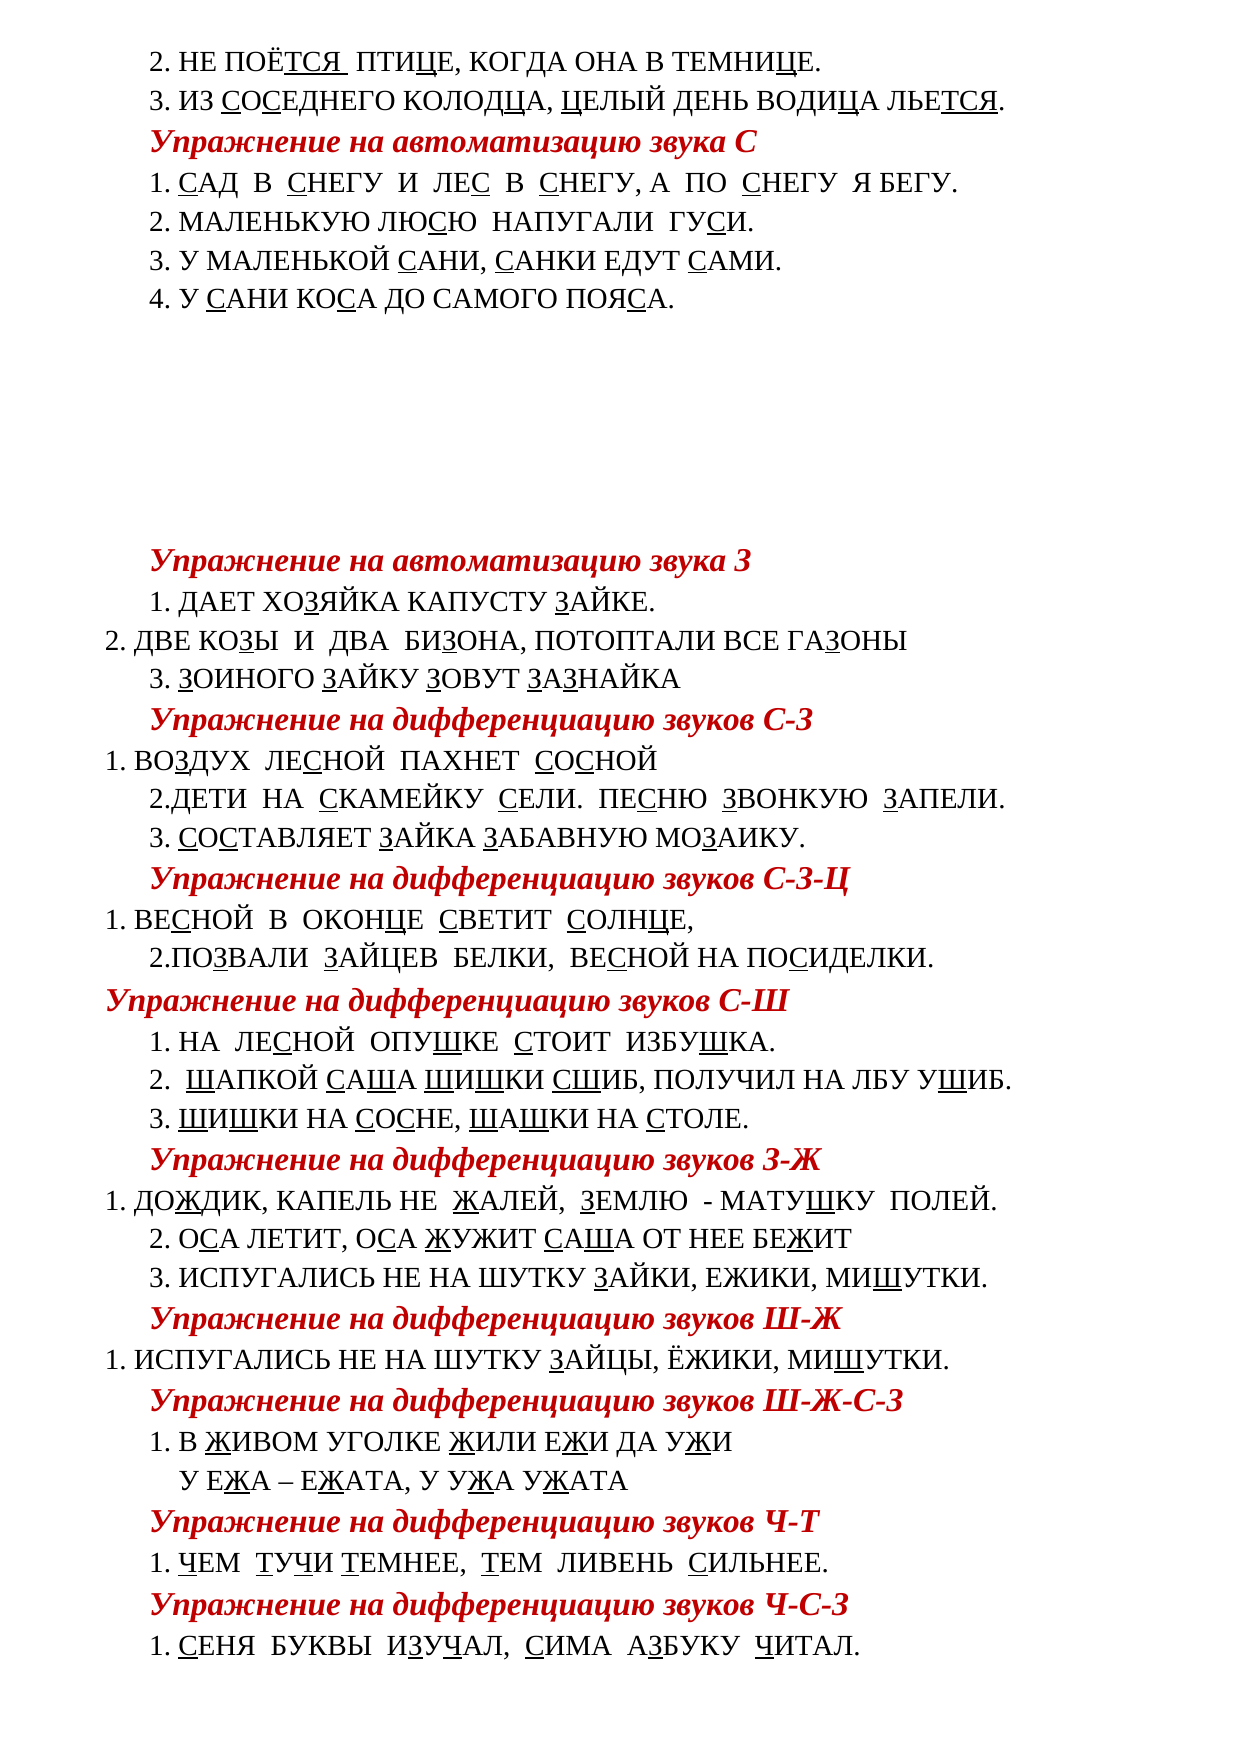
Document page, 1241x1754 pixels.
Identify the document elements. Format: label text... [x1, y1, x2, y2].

text 3. ШИШКИ НА СОСНЕ, ШАШКИ НА СТОЛЕ. [104, 1101, 1107, 1134]
text 2. ОСА ЛЕТИТ, ОСА ЖУЖИТ САША ОТ НЕЕ БЕЖИТ [104, 1221, 1107, 1255]
text 3. ИЗ СОСЕДНЕГО КОЛОДЦА, ЦЕЛЫЙ ДЕНЬ ВОДИЦА ЛЬЕТСЯ. [104, 83, 1107, 116]
text Упражнение на дифференциацию звуков З-Ж 1. ДОЖДИК, КАПЕЛЬ НЕ ЖАЛЕЙ, ЗЕМЛЮ - МАТУШКУ ПОЛЕЙ. [104, 1139, 1107, 1216]
text 3. ИСПУГАЛИСЬ НЕ НА ШУТКУ ЗАЙКИ, ЕЖИКИ, МИШУТКИ. [104, 1260, 1107, 1293]
text 3. СОСТАВЛЯЕТ ЗАЙКА ЗАБАВНУЮ МОЗАИКУ. [104, 820, 1107, 854]
text 2. НЕ ПОЁТСЯ ПТИЦЕ, КОГДА ОНА В ТЕМНИЦЕ. [104, 44, 1107, 78]
text 1. В ЖИВОМ УГОЛКЕ ЖИЛИ ЕЖИ ДА УЖИ [104, 1424, 1107, 1458]
text 1. СЕНЯ БУКВЫ ИЗУЧАЛ, СИМА АЗБУКУ ЧИТАЛ. [104, 1628, 1107, 1662]
text Упражнение на дифференциацию звуков С-З-Ц 1. ВЕСНОЙ В ОКОНЦЕ СВЕТИТ СОЛНЦЕ, [104, 859, 1107, 936]
text Упражнение на автоматизацию звука С [104, 121, 1107, 160]
text 2. ШАПКОЙ САША ШИШКИ СШИБ, ПОЛУЧИЛ НА ЛБУ УШИБ. [104, 1062, 1107, 1096]
text Упражнение на дифференциацию звуков Ш-Ж 1. ИСПУГАЛИСЬ НЕ НА ШУТКУ ЗАЙЦЫ, ЁЖИКИ, МИШУТКИ. [104, 1298, 1107, 1375]
text Упражнение на дифференциацию звуков Ч-С-З [104, 1584, 1107, 1622]
text 4. У САНИ КОСА ДО САМОГО ПОЯСА. [104, 281, 1107, 315]
text 1. НА ЛЕСНОЙ ОПУШКЕ СТОИТ ИЗБУШКА. [104, 1024, 1107, 1057]
text 1. САД В СНЕГУ И ЛЕС В СНЕГУ, А ПО СНЕГУ Я БЕГУ. [104, 166, 1107, 199]
text 2.ДЕТИ НА СКАМЕЙКУ СЕЛИ. ПЕСНЮ ЗВОНКУЮ ЗАПЕЛИ. [104, 782, 1107, 815]
text Упражнение на дифференциацию звуков Ч-Т [104, 1501, 1107, 1540]
text 2. МАЛЕНЬКУЮ ЛЮСЮ НАПУГАЛИ ГУСИ. [104, 204, 1107, 238]
text Упражнение на дифференциацию звуков С-З 1. ВОЗДУХ ЛЕСНОЙ ПАХНЕТ СОСНОЙ [104, 700, 1107, 777]
text Упражнение на дифференциацию звуков Ш-Ж-С-З [104, 1380, 1107, 1419]
text У ЕЖА – ЕЖАТА, У УЖА УЖАТА [104, 1463, 1107, 1496]
text 3. ЗОИНОГО ЗАЙКУ ЗОВУТ ЗАЗНАЙКА [104, 661, 1107, 695]
text Упражнение на автоматизацию звука З [104, 540, 1107, 578]
text 3. У МАЛЕНЬКОЙ САНИ, САНКИ ЕДУТ САМИ. [104, 243, 1107, 276]
text 1. ЧЕМ ТУЧИ ТЕМНЕЕ, ТЕМ ЛИВЕНЬ СИЛЬНЕЕ. [104, 1546, 1107, 1579]
text 2.ПОЗВАЛИ ЗАЙЦЕВ БЕЛКИ, ВЕСНОЙ НА ПОСИДЕЛКИ. Упражнение на дифференциацию звуков С-Ш [104, 941, 1107, 1018]
text 1. ДАЕТ ХОЗЯЙКА КАПУСТУ ЗАЙКЕ. 2. ДВЕ КОЗЫ И ДВА БИЗОНА, ПОТОПТАЛИ ВСЕ ГАЗОНЫ [104, 584, 1107, 656]
